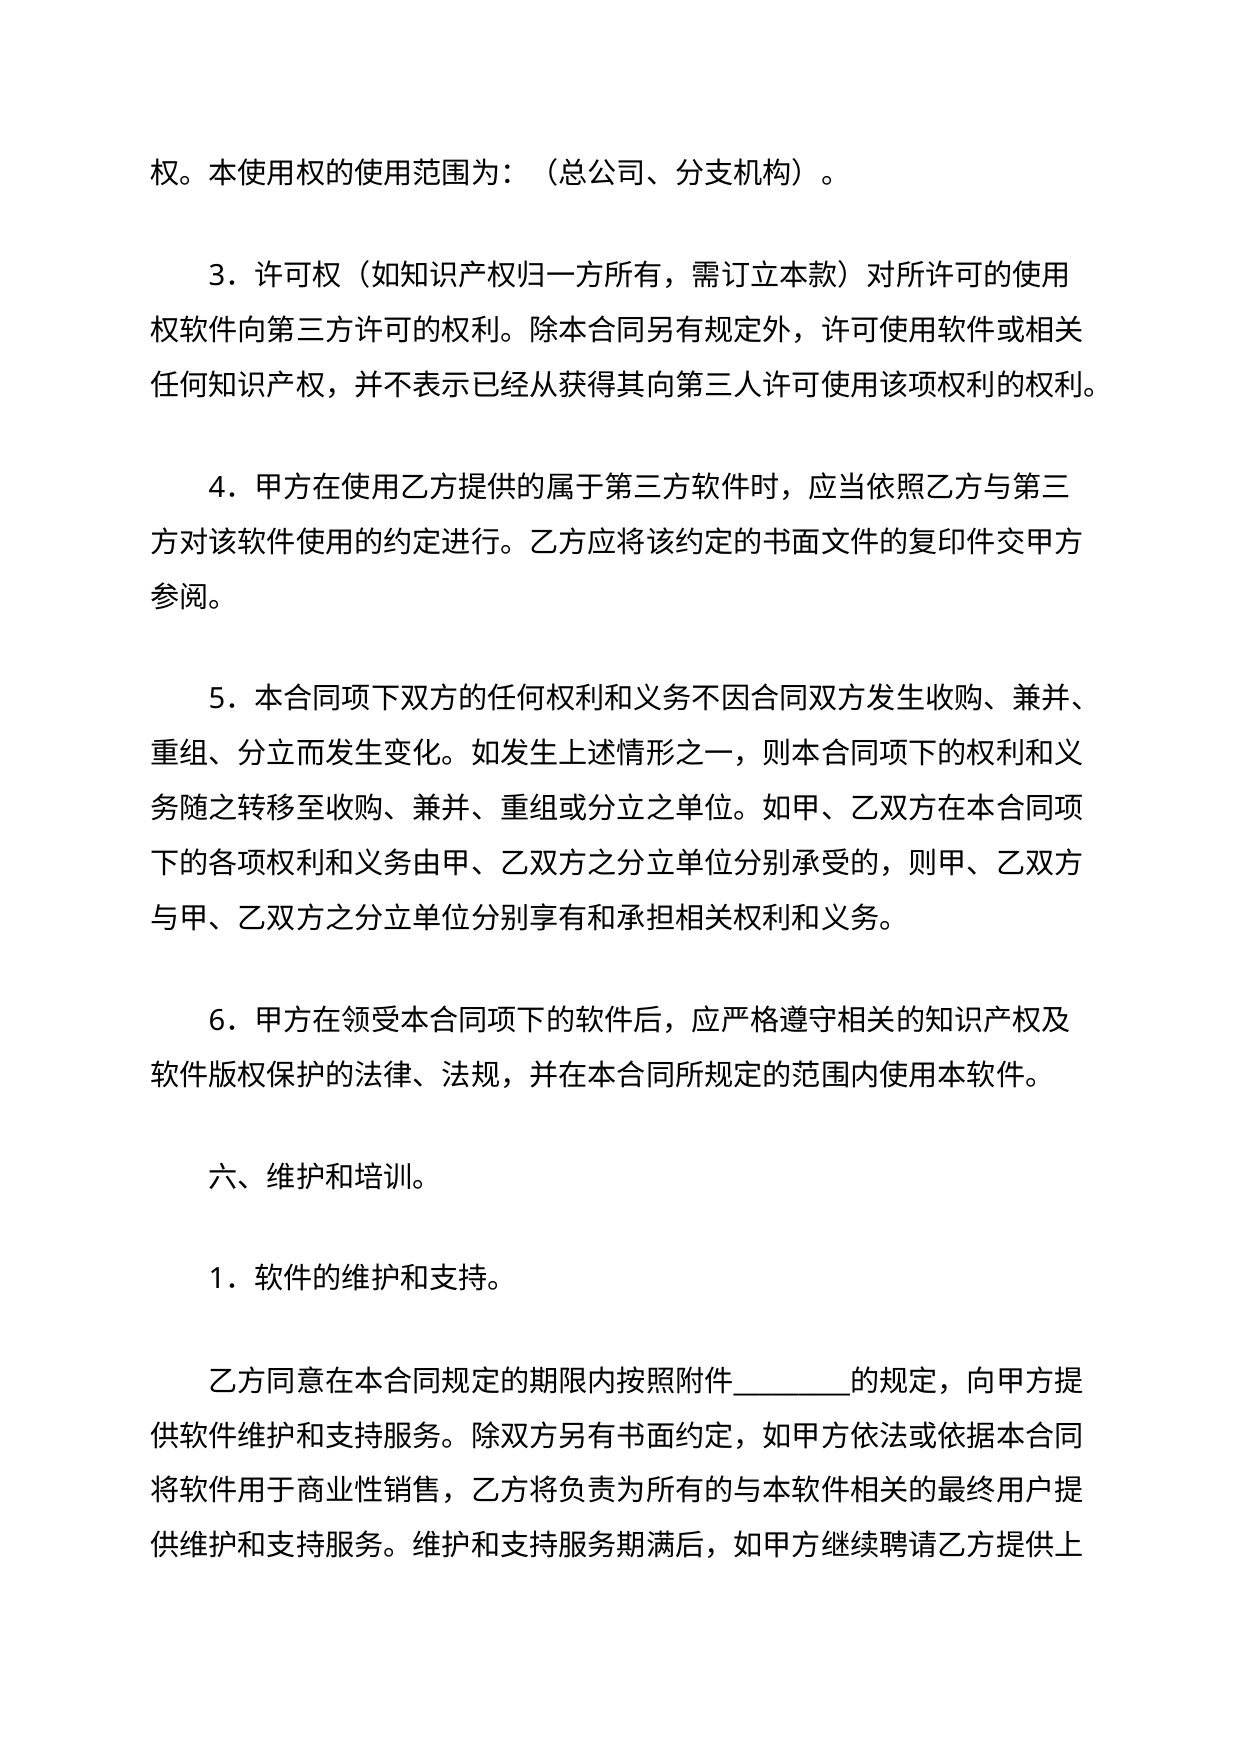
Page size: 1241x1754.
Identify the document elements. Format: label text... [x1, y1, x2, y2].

text 3．许可权（如知识产权归一方所有，需订立本款）对所许可的使用权软件向第三方许可的权利。除本合同另有规定外，许可使用软件或相关任何知识产权，并不表示已经从获得其向第三人许可使用该项权利的权利。 [150, 252, 1090, 404]
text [150, 150, 1090, 192]
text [150, 1357, 1090, 1564]
text 4．甲方在使用乙方提供的属于第三方软件时，应当依照乙方与第三方对该软件使用的约定进行。乙方应将该约定的书面文件的复印件交甲方参阅。 [150, 463, 1090, 616]
text 六、维护和培训。 [150, 1153, 1090, 1196]
text 6．甲方在领受本合同项下的软件后，应严格遵守相关的知识产权及软件版权保护的法律、法规，并在本合同所规定的范围内使用本软件。 [150, 997, 1090, 1094]
text 5．本合同项下双方的任何权利和义务不因合同双方发生收购、兼并、重组、分立而发生变化。如发生上述情形之一，则本合同项下的权利和义务随之转移至收购、兼并、重组或分立之单位。如甲、乙双方在本合同项下的各项权利和义务由甲、乙双方之分立单位分别承受的，则甲、乙双方与甲、乙双方之分立单位分别享有和承担相关权利和义务。 [150, 675, 1090, 937]
text 1．软件的维护和支持。 [150, 1255, 1090, 1297]
